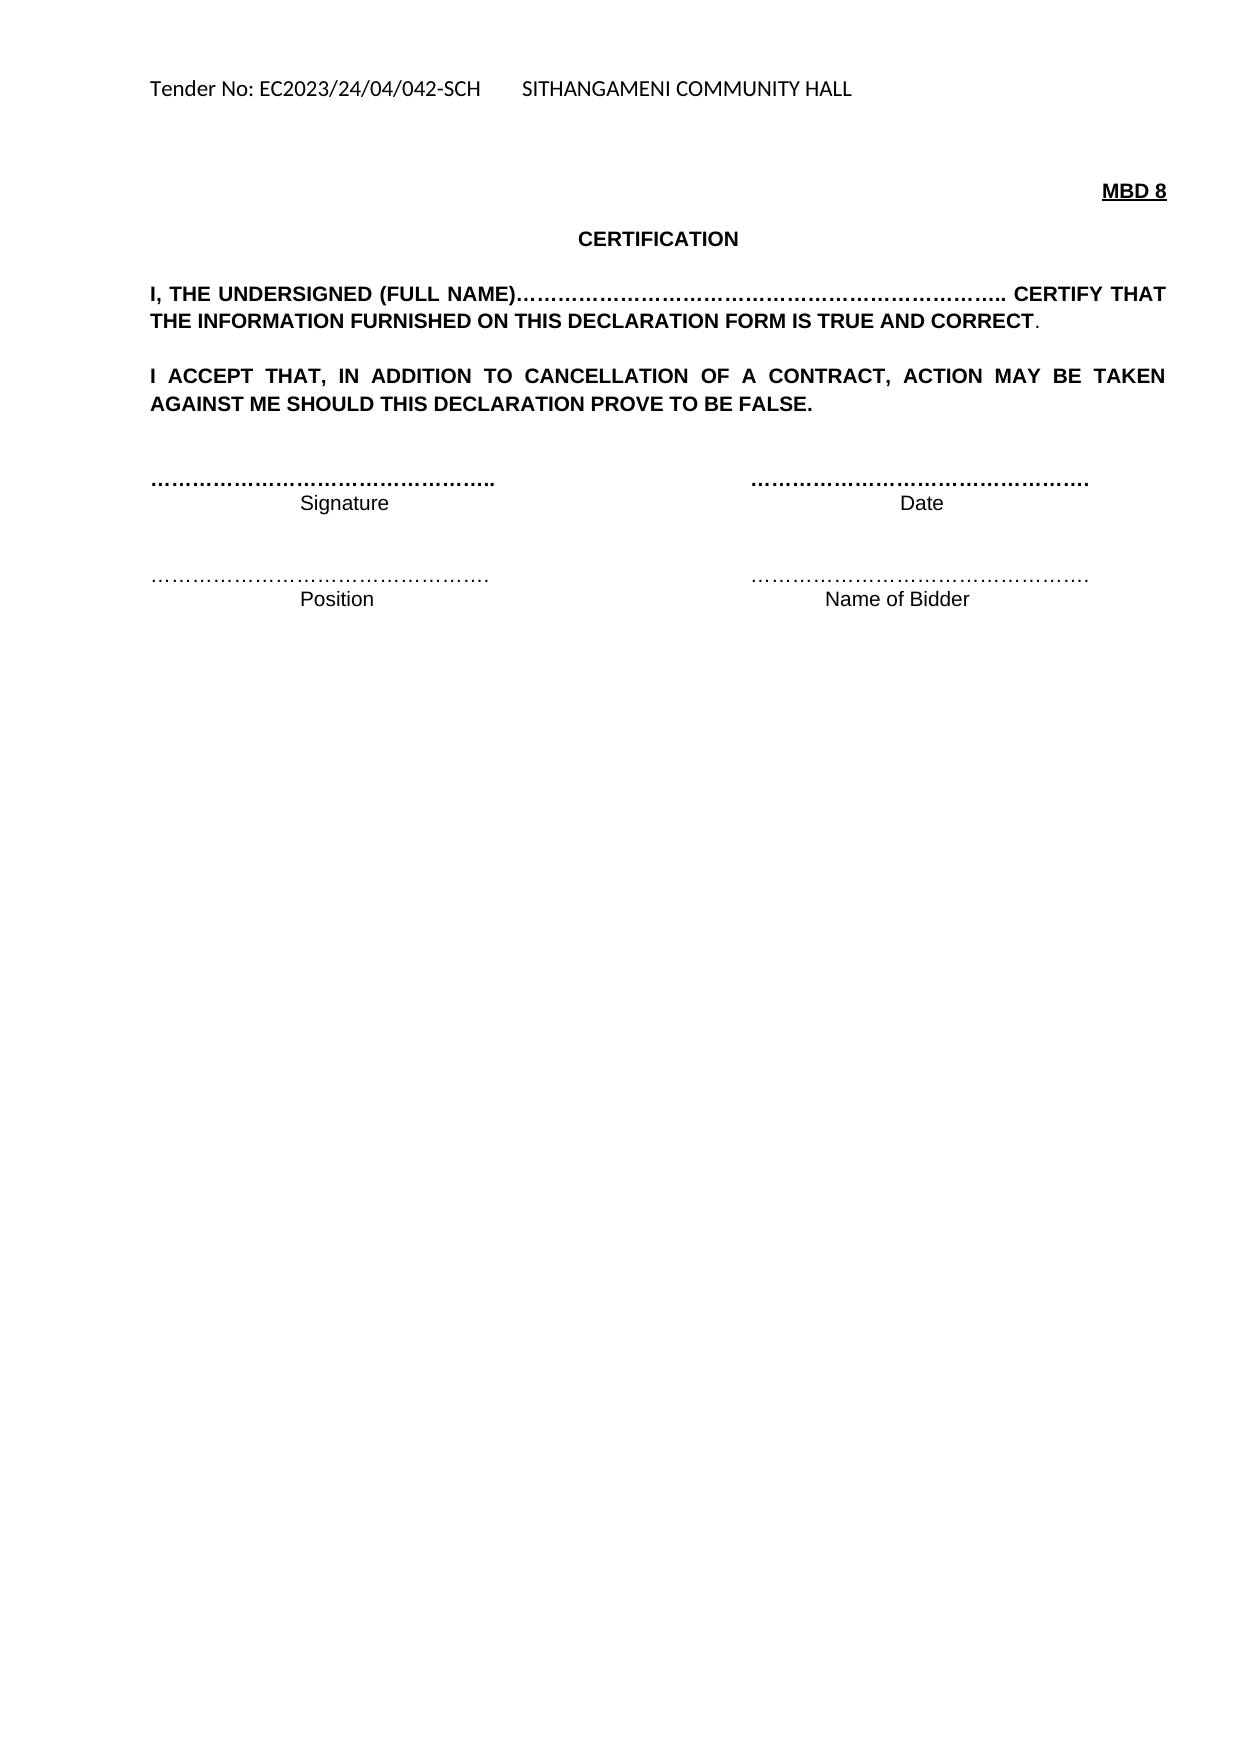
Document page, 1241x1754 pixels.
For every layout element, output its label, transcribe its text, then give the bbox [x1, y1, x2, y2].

text Position Name of Bidder [225, 587, 1167, 611]
text ………………………………………….. …………………………………………. [150, 467, 1167, 491]
text MBD 8 [150, 178, 1167, 202]
text …………………………………………. …………………………………………. [150, 563, 1167, 587]
text I, THE UNDERSIGNED (FULL NAME)…………………………………………………………….. CERTIFY THAT THE INFORMATION FURNISHED ON THIS DECLARATION FORM IS TRUE AND CORRECT. [150, 281, 1167, 333]
text Signature Date [225, 491, 1167, 515]
text CERTIFICATION [150, 226, 1167, 250]
text I ACCEPT THAT, IN ADDITION TO CANCELLATION OF A CONTRACT, ACTION MAY BE TAKEN AGAINST ME SHOULD THIS DECLARATION PROVE TO BE FALSE. [150, 364, 1167, 415]
